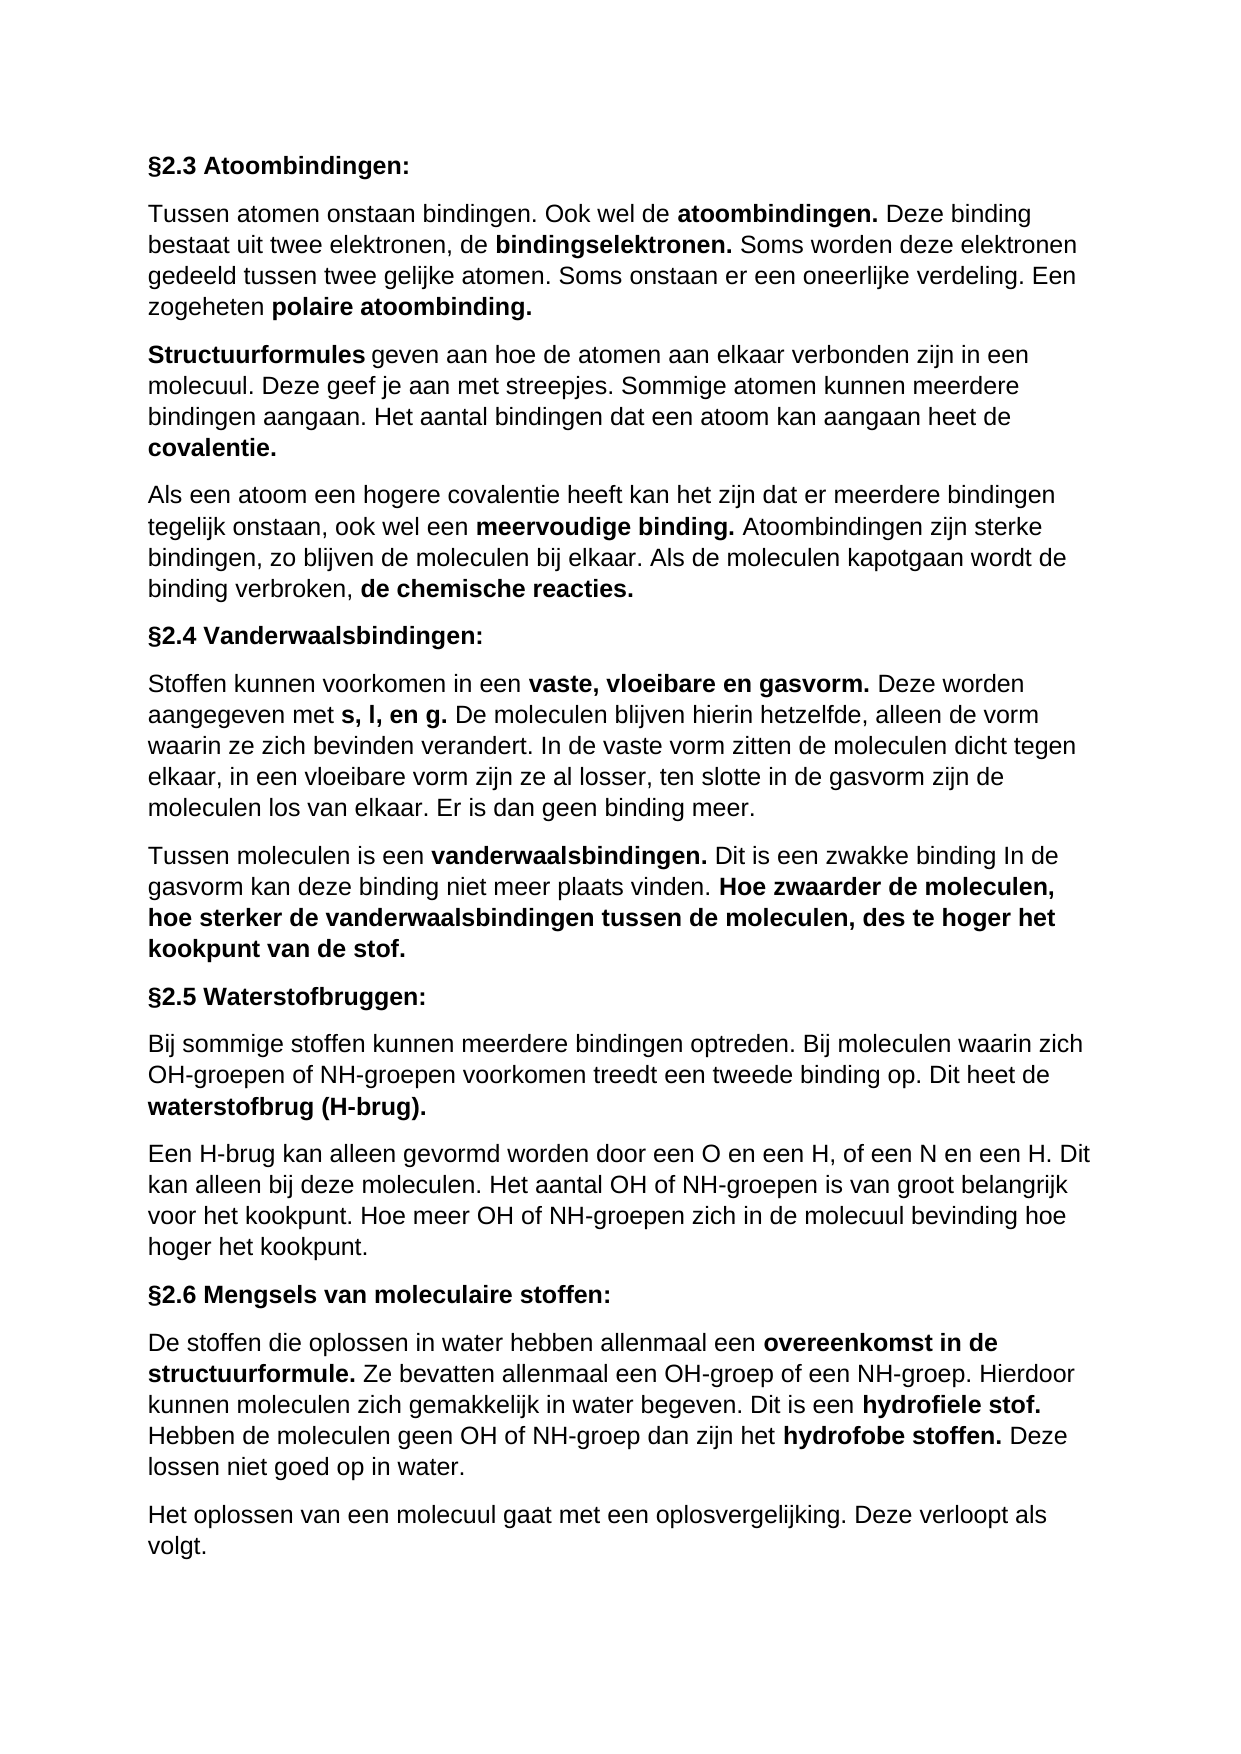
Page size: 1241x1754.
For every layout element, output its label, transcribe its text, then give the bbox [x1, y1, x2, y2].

text Het oplossen van een molecuul gaat met een oplosvergelijking. Deze verloopt als volgt. [148, 1500, 1093, 1559]
text Bij sommige stoffen kunnen meerdere bindingen optreden. Bij moleculen waarin zich OH-groepen of NH-groepen voorkomen treedt een tweede binding op. Dit heet de waterstofbrug (H-brug). [148, 1029, 1093, 1120]
text Tussen moleculen is een vanderwaalsbindingen. Dit is een zwakke binding In de gasvorm kan deze binding niet meer plaats vinden. Hoe zwaarder de moleculen, hoe sterker de vanderwaalsbindingen tussen de moleculen, des te hoger het kookpunt van de stof. [148, 841, 1093, 963]
text Structuurformules geven aan hoe de atomen aan elkaar verbonden zijn in een molecuul. Deze geef je aan met streepjes. Sommige atomen kunnen meerdere bindingen aangaan. Het aantal bindingen dat een atoom kan aangaan heet de covalentie. [148, 340, 1093, 462]
text Als een atoom een hogere covalentie heeft kan het zijn dat er meerdere bindingen tegelijk onstaan, ook wel een meervoudige binding. Atoombindingen zijn sterke bindingen, zo blijven de moleculen bij elkaar. Als de moleculen kapotgaan wordt de binding verbroken, de chemische reacties. [148, 481, 1093, 602]
text Stoffen kunnen voorkomen in een vaste, vloeibare en gasvorm. Deze worden aangegeven met s, l, en g. De moleculen blijven hierin hetzelfde, alleen de vorm waarin ze zich bevinden verandert. In de vaste vorm zitten de moleculen dicht tegen elkaar, in een vloeibare vorm zijn ze al losser, ten slotte in de gasvorm zijn de moleculen los van elkaar. Er is dan geen binding meer. [148, 669, 1093, 822]
text §2.4 Vanderwaalsbindingen: [148, 621, 1093, 650]
text §2.6 Mengsels van moleculaire stoffen: [148, 1280, 1093, 1309]
text Een H-brug kan alleen gevormd worden door een O en een H, of een N en een H. Dit kan alleen bij deze moleculen. Het aantal OH of NH-groepen is van groot belangrijk voor het kookpunt. Hoe meer OH of NH-groepen zich in de molecuul bevinding hoe hoger het kookpunt. [148, 1139, 1093, 1261]
text §2.5 Waterstofbruggen: [148, 982, 1093, 1011]
text §2.3 Atoombindingen: [148, 151, 1093, 180]
text Tussen atomen onstaan bindingen. Ook wel de atoombindingen. Deze binding bestaat uit twee elektronen, de bindingselektronen. Soms worden deze elektronen gedeeld tussen twee gelijke atomen. Soms onstaan er een oneerlijke verdeling. Een zogeheten polaire atoombinding. [148, 199, 1093, 321]
text De stoffen die oplossen in water hebben allenmaal een overeenkomst in de structuurformule. Ze bevatten allenmaal een OH-groep of een NH-groep. Hierdoor kunnen moleculen zich gemakkelijk in water begeven. Dit is een hydrofiele stof. Hebben de moleculen geen OH of NH-groep dan zijn het hydrofobe stoffen. Deze lossen niet goed op in water. [148, 1328, 1093, 1481]
